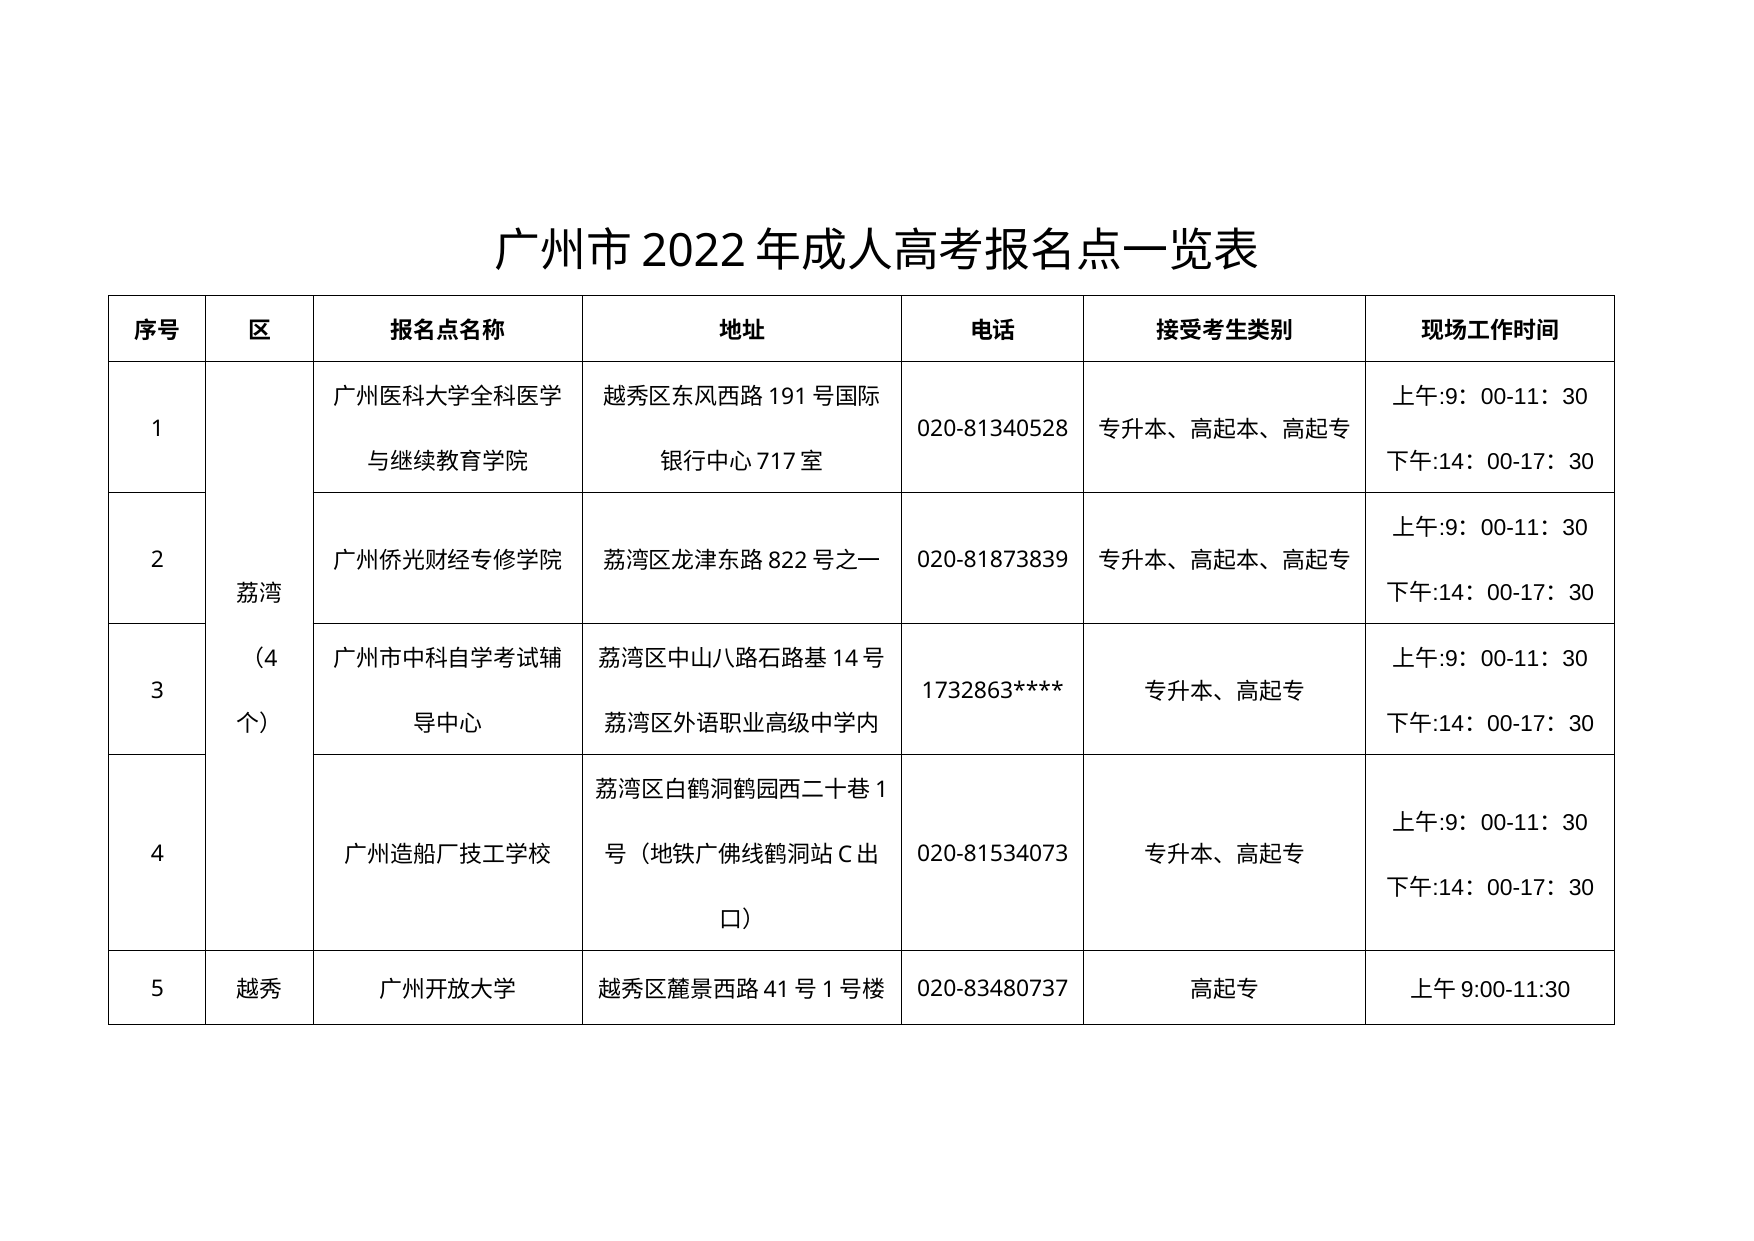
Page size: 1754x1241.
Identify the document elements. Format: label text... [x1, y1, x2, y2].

table_cell 上午:9：00-11：30 下午:14：00-17：30 [1366, 624, 1614, 754]
table_cell 荔湾区龙津东路822号之一 [583, 493, 901, 623]
table_cell 3 [109, 624, 205, 754]
table_cell 越秀 （3个） [206, 951, 313, 1023]
table_header 序号 [109, 296, 205, 361]
table_cell 020-83480737 [902, 951, 1083, 1023]
table_cell 专升本、高起本、高起专 [1084, 362, 1365, 492]
table_cell 4 [109, 755, 205, 950]
table_cell 2 [109, 493, 205, 623]
table_cell 广州侨光财经专修学院 [314, 493, 582, 623]
table_cell 荔湾区中山八路石路基14号荔湾区外语职业高级中学内 [583, 624, 901, 754]
table_cell 1732863**** [902, 624, 1083, 754]
table_cell 广州医科大学全科医学与继续教育学院 [314, 362, 582, 492]
table_cell 专升本、高起专 [1084, 624, 1365, 754]
table_cell 上午9:00-11:30 下午14:00-17:30 [1366, 951, 1614, 1023]
table_header 电话 [902, 296, 1083, 361]
table_header 报名点名称 [314, 296, 582, 361]
table_cell 020-81340528 [902, 362, 1083, 492]
table_cell 专升本、高起专 [1084, 755, 1365, 950]
text 广州市2022年成人高考报名点一览表 [150, 198, 1604, 295]
table_cell 1 [109, 362, 205, 492]
table_cell 上午:9：00-11：30 下午:14：00-17：30 [1366, 755, 1614, 950]
table_cell 越秀区麓景西路41号1号楼（裕达隆大楼）1楼大厅 [583, 951, 901, 1023]
table_cell 荔湾区白鹤洞鹤园西二十巷1号（地铁广佛线鹤洞站C出口） [583, 755, 901, 950]
table_header 现场工作时间 [1366, 296, 1614, 361]
table_cell 上午:9：00-11：30 下午:14：00-17：30 [1366, 362, 1614, 492]
table_cell 高起专 [1084, 951, 1365, 1023]
table_cell 越秀区东风西路191号国际银行中心717室 [583, 362, 901, 492]
table_cell 专升本、高起本、高起专 [1084, 493, 1365, 623]
table_header 区 [206, 296, 313, 361]
table_cell 广州造船厂技工学校 [314, 755, 582, 950]
table_cell 广州开放大学 [314, 951, 582, 1023]
table_cell 020-81873839 [902, 493, 1083, 623]
table_header 地址 [583, 296, 901, 361]
table_cell 荔湾 （4个） [206, 362, 313, 950]
table_header 接受考生类别 [1084, 296, 1365, 361]
table_cell 上午:9：00-11：30 下午:14：00-17：30 [1366, 493, 1614, 623]
table_cell 020-81534073 [902, 755, 1083, 950]
table_cell 5 [109, 951, 205, 1023]
table_cell 广州市中科自学考试辅导中心 [314, 624, 582, 754]
